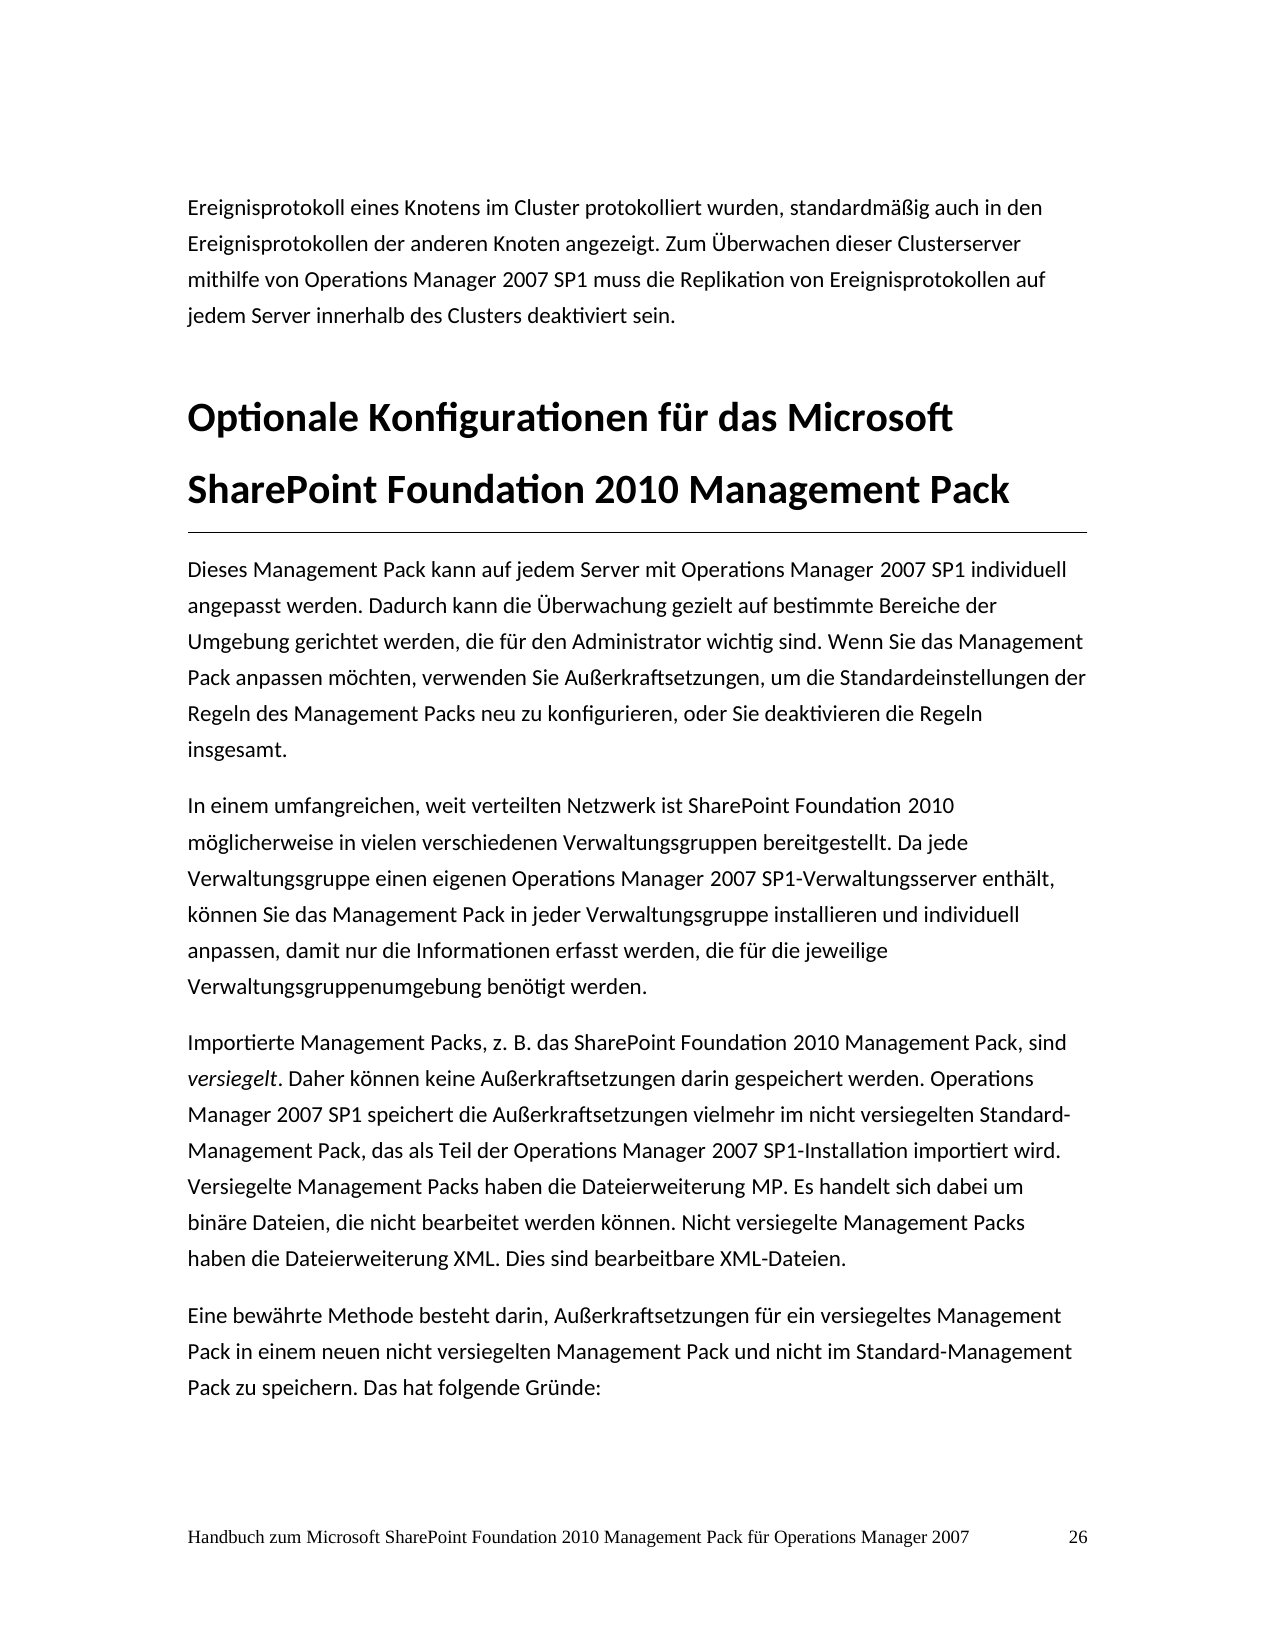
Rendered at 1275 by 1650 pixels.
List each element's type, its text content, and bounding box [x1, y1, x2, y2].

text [187, 191, 1087, 330]
text In einem umfangreichen, weit verteilten Netzwerk ist SharePoint Foundation 2010 möglicherweise in vielen verschiedenen Verwaltungsgruppen bereitgestellt. Da jede Verwaltungsgruppe einen eigenen Operations Manager 2007 SP1-Verwaltungsserver enthält, können Sie das Management Pack in jeder Verwaltungsgruppe installieren und individuell anpassen, damit nur die Informationen erfasst werden, die für die jeweilige Verwaltungsgruppenumgebung benötigt werden. [187, 790, 1087, 1001]
text Importierte Management Packs, z. B. das SharePoint Foundation 2010 Management Pack, sind versiegelt. Daher können keine Außerkraftsetzungen darin gespeichert werden. Operations Manager 2007 SP1 speichert die Außerkraftsetzungen vielmehr im nicht versiegelten Standard-Management Pack, das als Teil der Operations Manager 2007 SP1-Installation importiert wird. Versiegelte Management Packs haben die Dateierweiterung MP. Es handelt sich dabei um binäre Dateien, die nicht bearbeitet werden können. Nicht versiegelte Management Packs haben die Dateierweiterung XML. Dies sind bearbeitbare XML-Dateien. [187, 1027, 1087, 1274]
subtitle Optionale Konfigurationen für das Microsoft SharePoint Foundation 2010 Management Pack [187, 385, 1087, 533]
text Dieses Management Pack kann auf jedem Server mit Operations Manager 2007 SP1 individuell angepasst werden. Dadurch kann die Überwachung gezielt auf bestimmte Bereiche der Umgebung gerichtet werden, die für den Administrator wichtig sind. Wenn Sie das Management Pack anpassen möchten, verwenden Sie Außerkraftsetzungen, um die Standardeinstellungen der Regeln des Management Packs neu zu konfigurieren, oder Sie deaktivieren die Regeln insgesamt. [187, 553, 1087, 765]
text Eine bewährte Methode besteht darin, Außerkraftsetzungen für ein versiegeltes Management Pack in einem neuen nicht versiegelten Management Pack und nicht im Standard-Management Pack zu speichern. Das hat folgende Gründe: [187, 1299, 1087, 1403]
